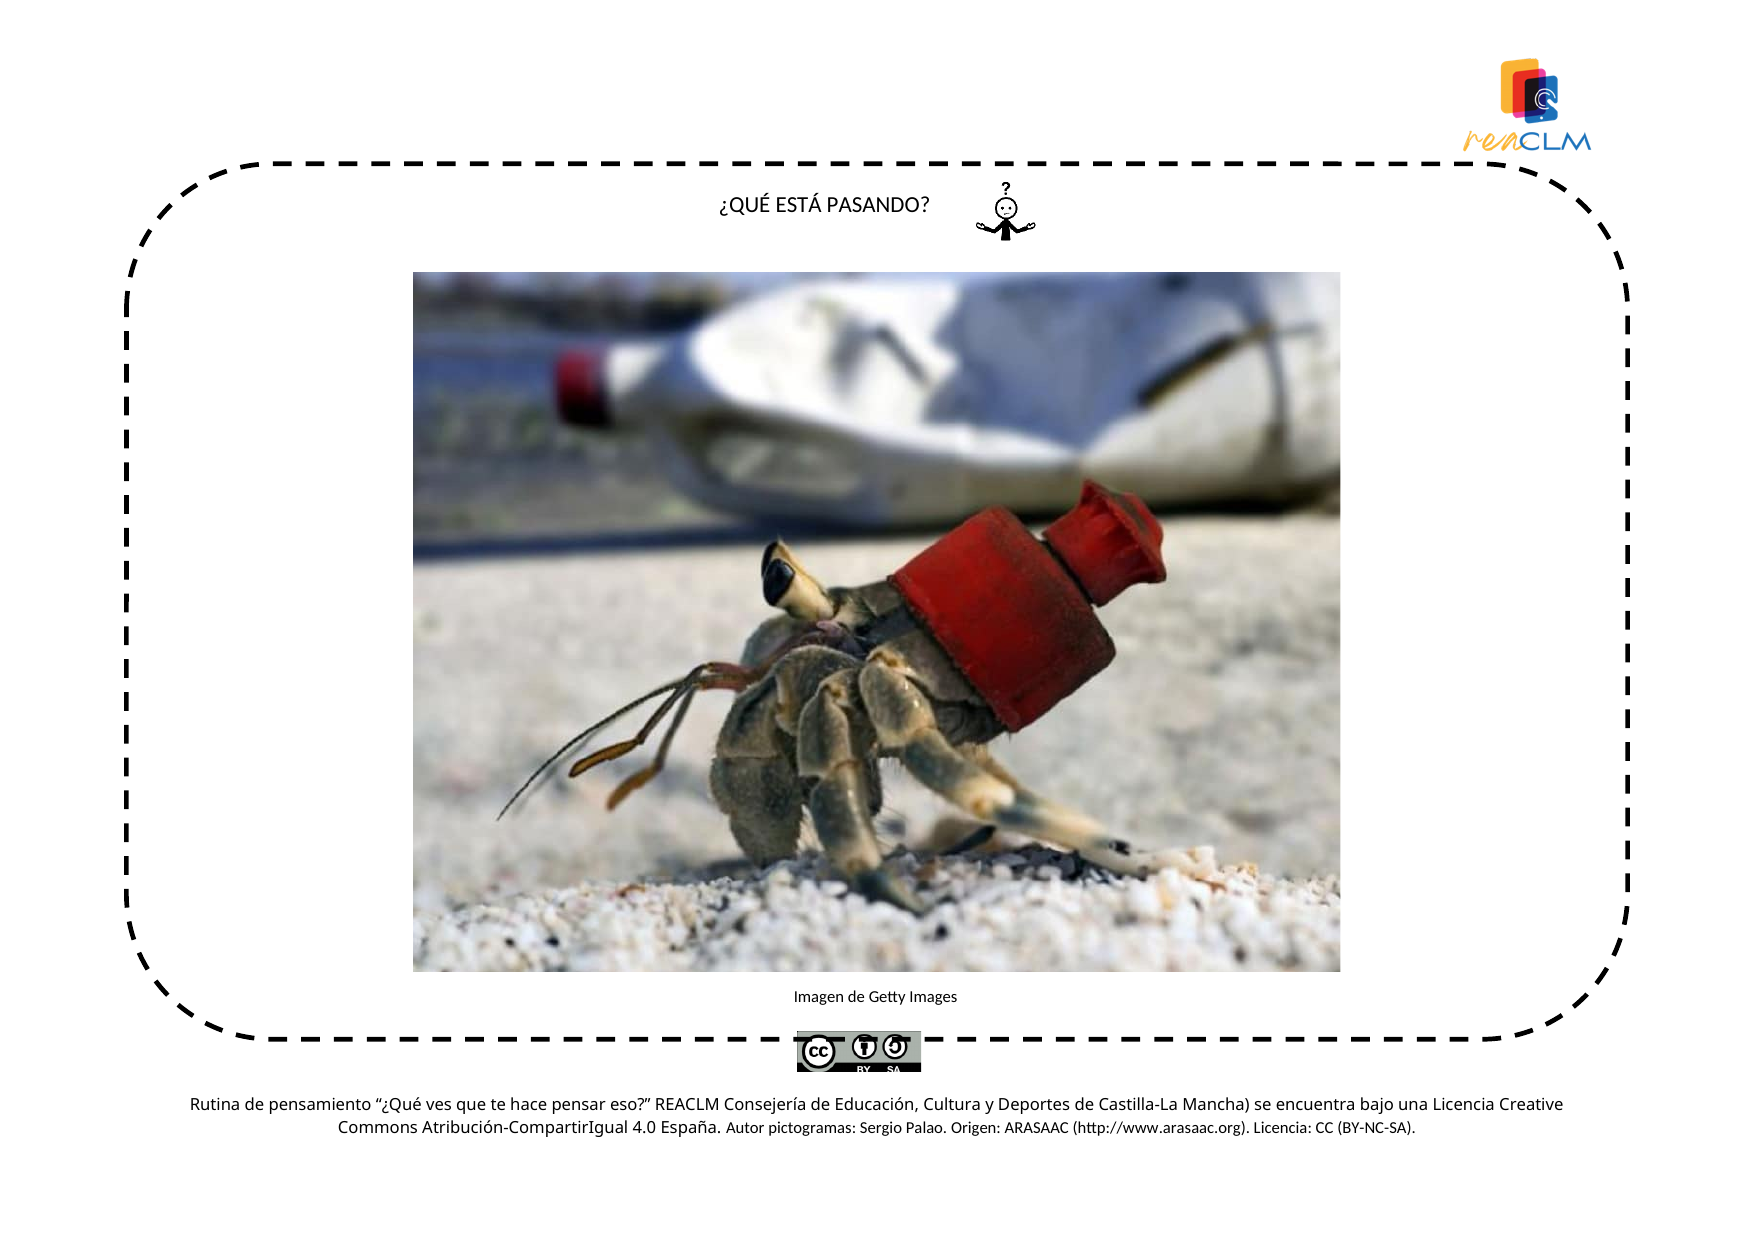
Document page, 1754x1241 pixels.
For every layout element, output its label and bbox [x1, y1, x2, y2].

picture [1447, 35, 1607, 155]
picture [974, 179, 1037, 243]
picture [796, 1031, 921, 1072]
picture [413, 272, 1341, 972]
